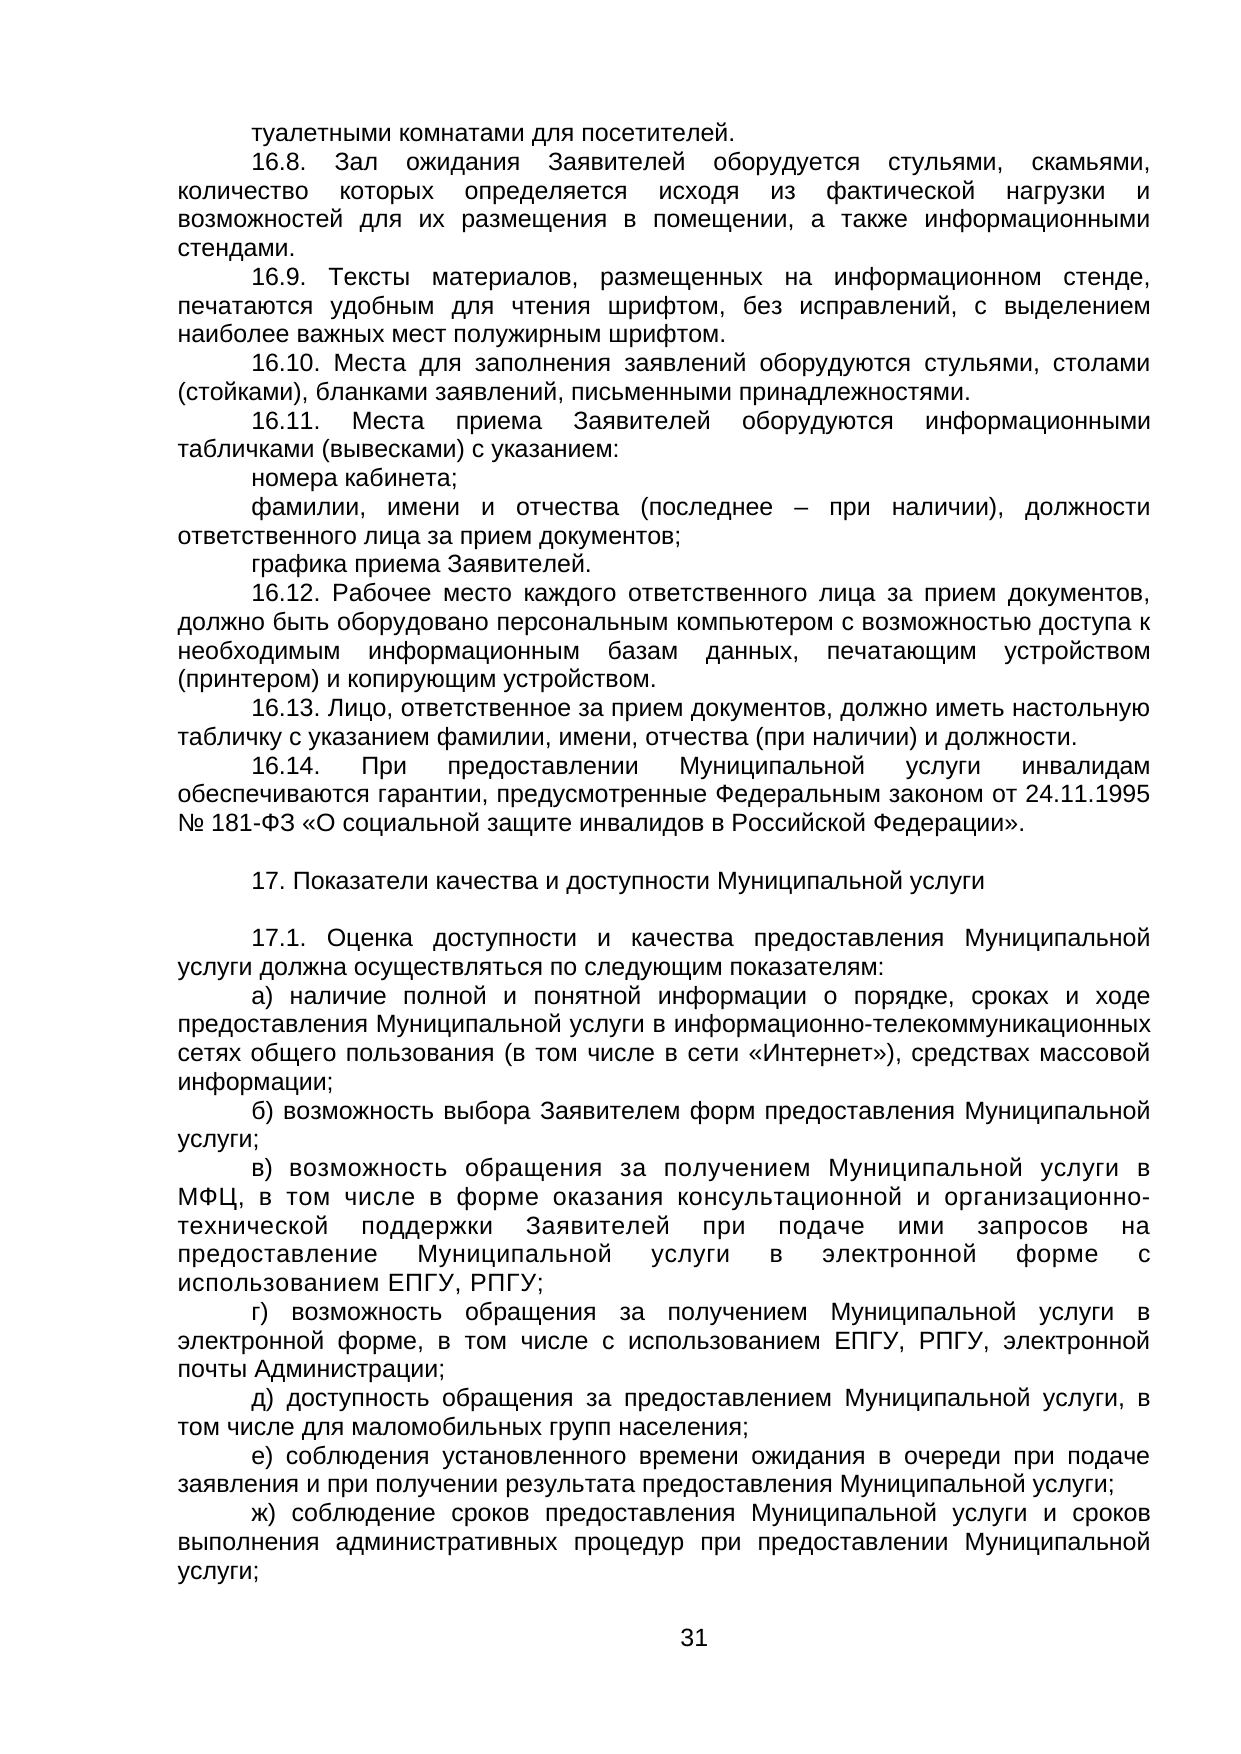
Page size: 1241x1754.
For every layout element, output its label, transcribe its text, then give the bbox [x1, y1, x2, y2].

text ж) соблюдение сроков предоставления Муниципальной услуги и сроков выполнения административных процедур при предоставлении Муниципальной услуги; [177, 1498, 1152, 1584]
text 17. Показатели качества и доступности Муниципальной услуги [177, 866, 1152, 894]
text 16.12. Рабочее место каждого ответственного лица за прием документов, должно быть оборудовано персональным компьютером с возможностью доступа к необходимым информационным базам данных, печатающим устройством (принтером) и копирующим устройством. [177, 578, 1152, 693]
text е) соблюдения установленного времени ожидания в очереди при подаче заявления и при получении результата предоставления Муниципальной услуги; [177, 1441, 1152, 1498]
text 17.1. Оценка доступности и качества предоставления Муниципальной услуги должна осуществляться по следующим показателям: [177, 923, 1152, 981]
text г) возможность обращения за получением Муниципальной услуги в электронной форме, в том числе с использованием ЕПГУ, РПГУ, электронной почты Администрации; [177, 1297, 1152, 1383]
text а) наличие полной и понятной информации о порядке, сроках и ходе предоставления Муниципальной услуги в информационно-телекоммуникационных сетях общего пользования (в том числе в сети «Интернет»), средствах массовой информации; [177, 981, 1152, 1096]
text в) возможность обращения за получением Муниципальной услуги в МФЦ, в том числе в форме оказания консультационной и организационно-технической поддержки Заявителей при подаче ими запросов на предоставление Муниципальной услуги в электронной форме с использованием ЕПГУ, РПГУ; [177, 1153, 1152, 1297]
text б) возможность выбора Заявителем форм предоставления Муниципальной услуги; [177, 1096, 1152, 1153]
text 16.8. Зал ожидания Заявителей оборудуется стульями, скамьями, количество которых определяется исходя из фактической нагрузки и возможностей для их размещения в помещении, а также информационными стендами. [177, 147, 1152, 262]
text 16.13. Лицо, ответственное за прием документов, должно иметь настольную табличку с указанием фамилии, имени, отчества (при наличии) и должности. [177, 693, 1152, 751]
text д) доступность обращения за предоставлением Муниципальной услуги, в том числе для маломобильных групп населения; [177, 1383, 1152, 1441]
text графика приема Заявителей. [177, 549, 1152, 578]
text 16.10. Места для заполнения заявлений оборудуются стульями, столами (стойками), бланками заявлений, письменными принадлежностями. [177, 348, 1152, 406]
text номера кабинета; [177, 463, 1152, 492]
text фамилии, имени и отчества (последнее – при наличии), должности ответственного лица за прием документов; [177, 492, 1152, 549]
text 16.11. Места приема Заявителей оборудуются информационными табличками (вывесками) с указанием: [177, 406, 1152, 463]
text 16.14. При предоставлении Муниципальной услуги инвалидам обеспечиваются гарантии, предусмотренные Федеральным законом от 24.11.1995 № 181-ФЗ «О социальной защите инвалидов в Российской Федерации». [177, 751, 1152, 837]
text 16.9. Тексты материалов, размещенных на информационном стенде, печатаются удобным для чтения шрифтом, без исправлений, с выделением наиболее важных мест полужирным шрифтом. [177, 262, 1152, 348]
text туалетными комнатами для посетителей. [177, 118, 1152, 147]
